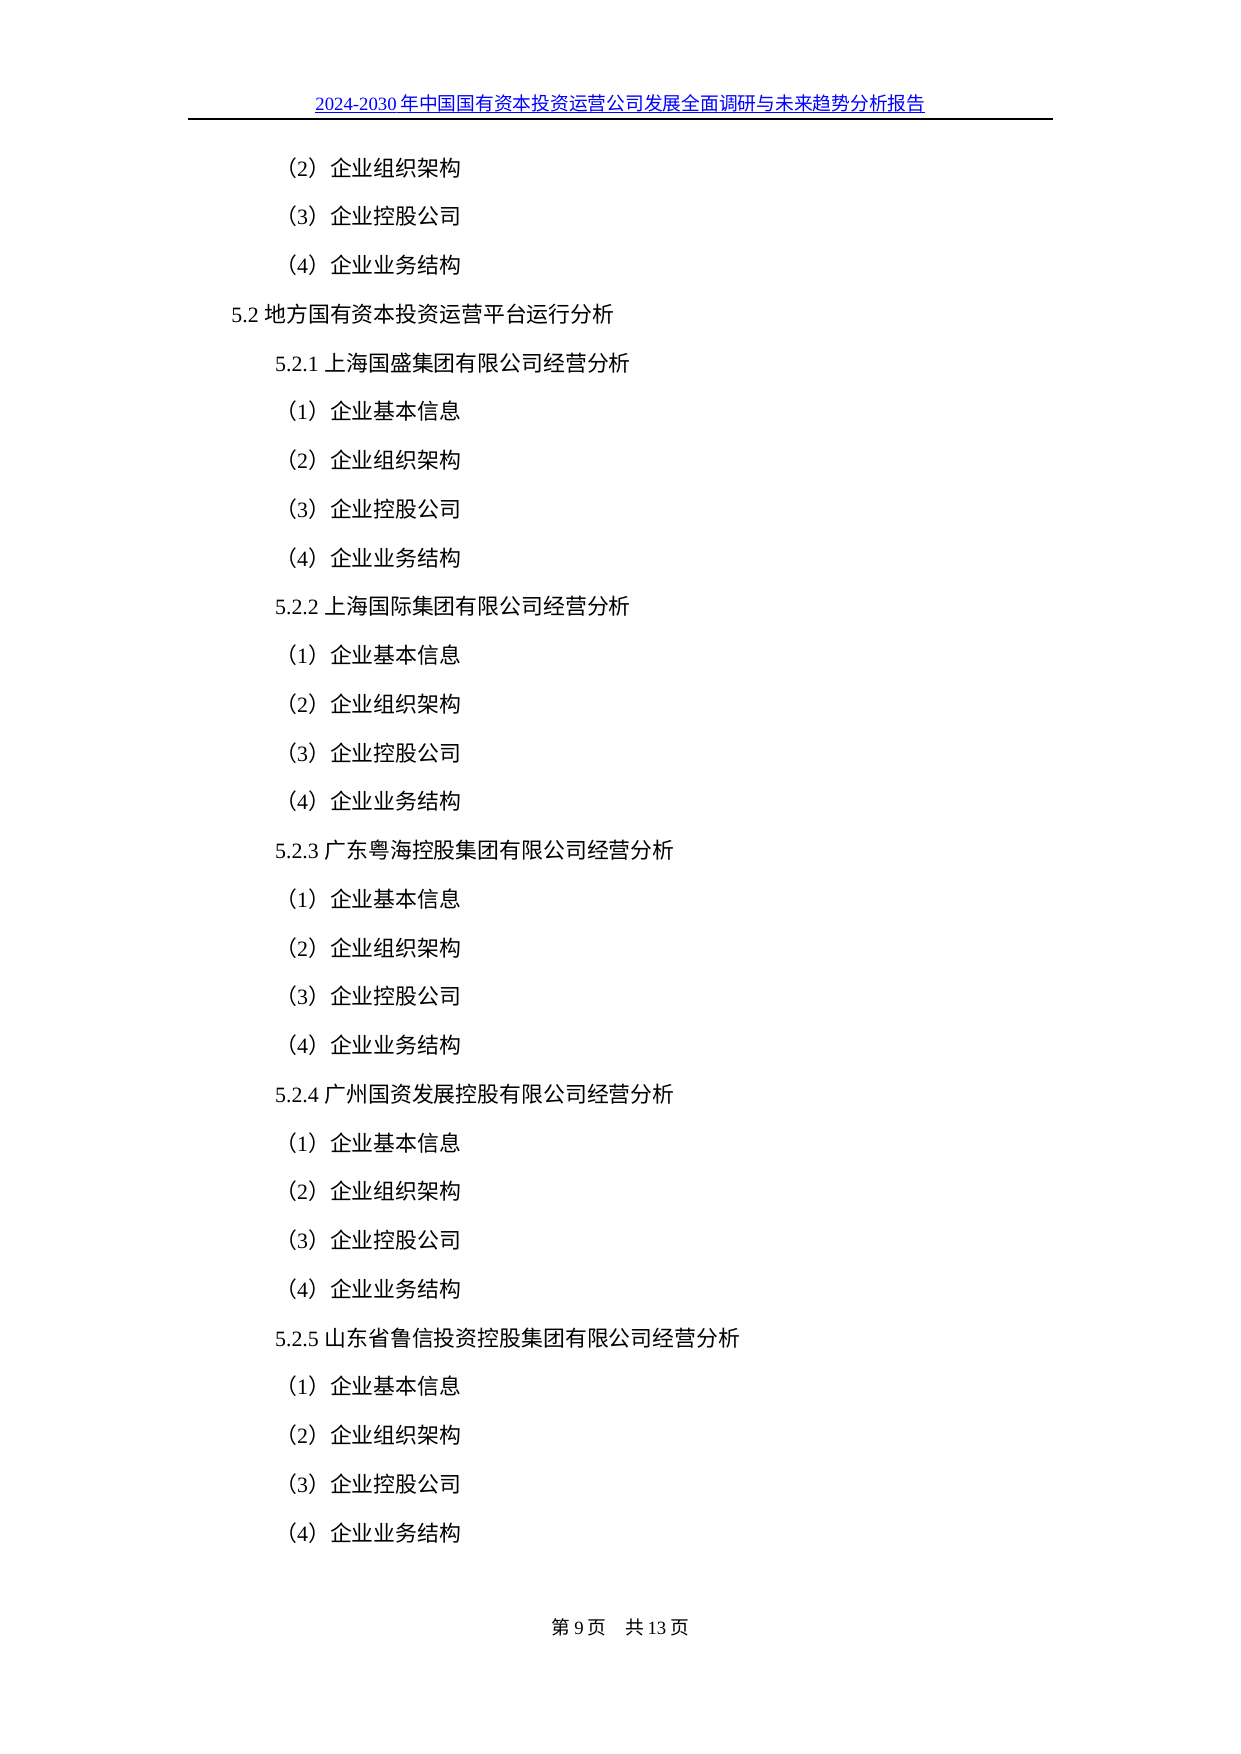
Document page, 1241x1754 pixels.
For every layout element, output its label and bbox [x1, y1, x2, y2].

text [187, 150, 1053, 1548]
